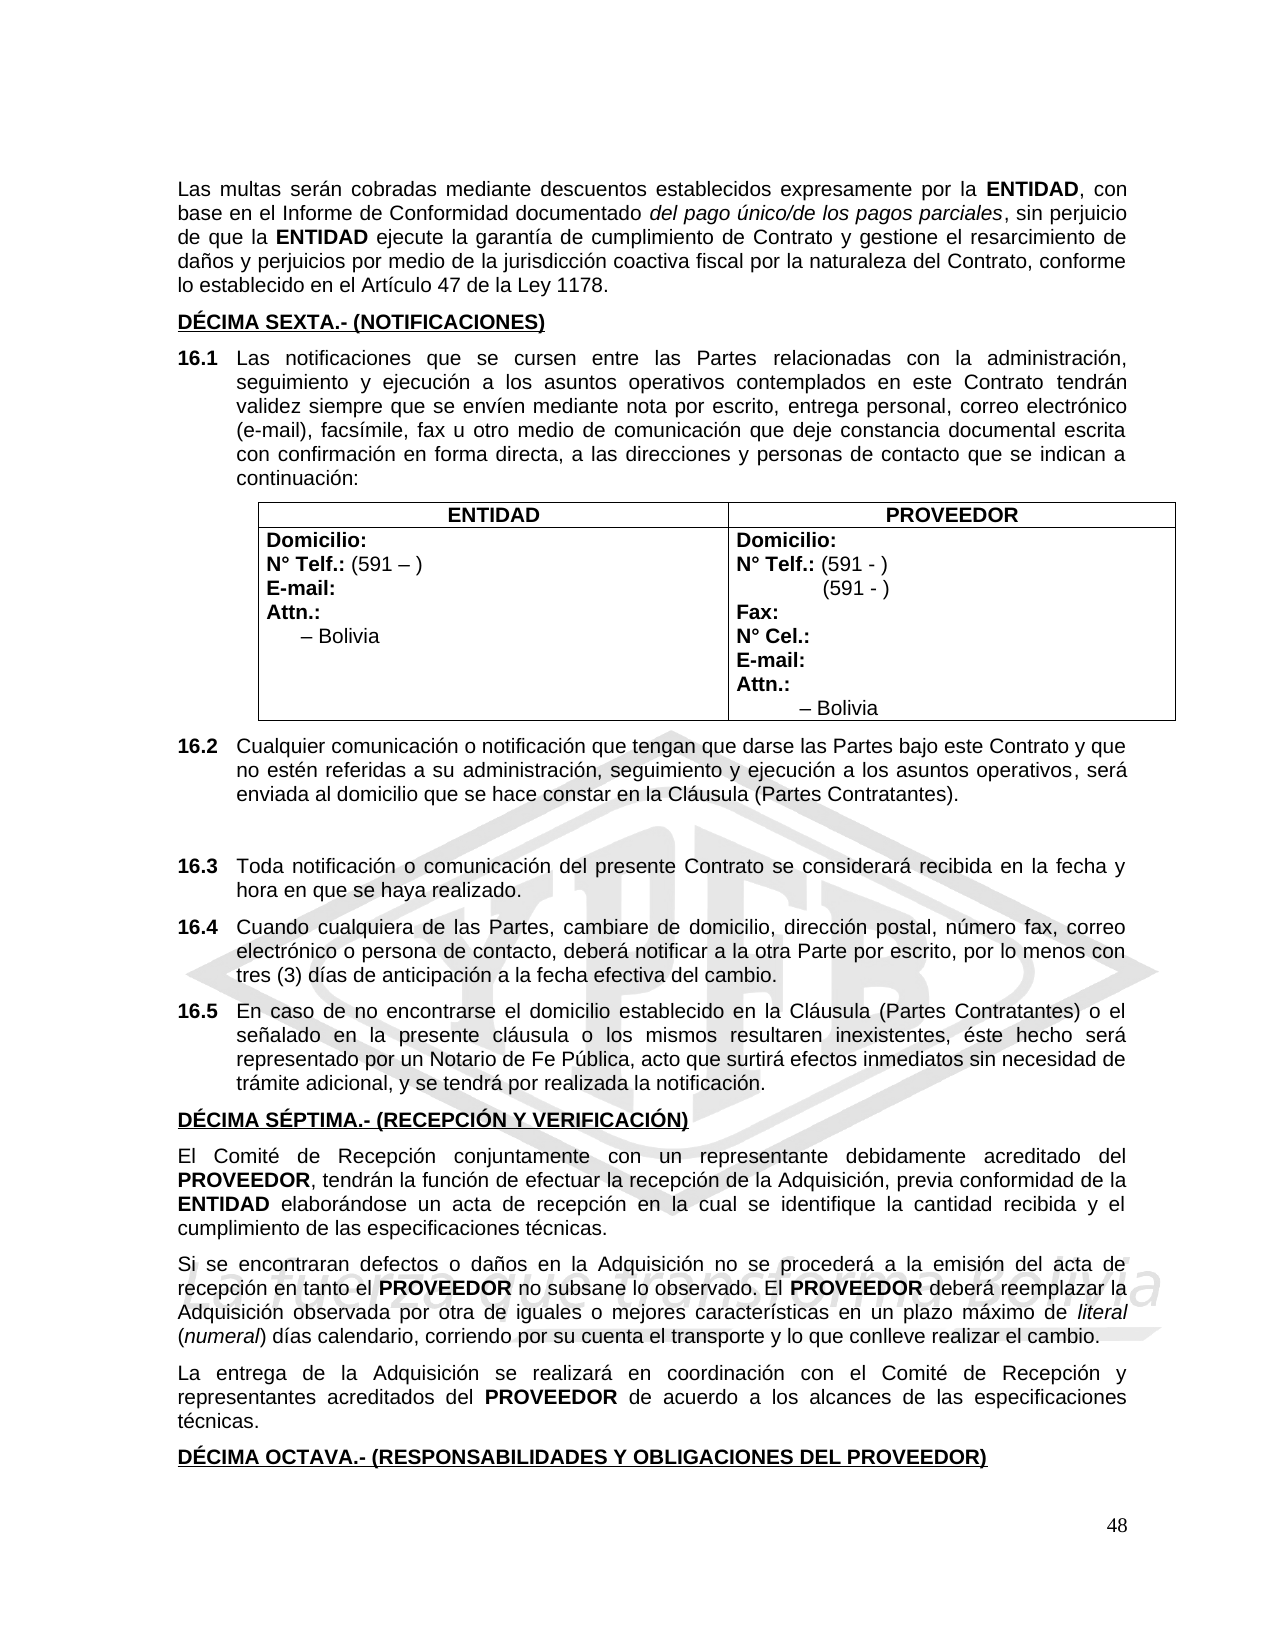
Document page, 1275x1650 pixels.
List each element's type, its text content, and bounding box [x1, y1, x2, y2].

table_cell Domicilio: N° Telf.: (591 – ) E-mail: Attn.: – Bolivia [259, 528, 728, 720]
text DÉCIMA SÉPTIMA.- (RECEPCIÓN Y VERIFICACIÓN) [177, 1107, 1127, 1131]
text DÉCIMA SEXTA.- (NOTIFICACIONES) [177, 309, 1127, 333]
table_header PROVEEDOR [729, 503, 1175, 527]
text Si se encontraran defectos o daños en la Adquisición no se procederá a la emisión del acta de recepción en tanto el PROVEEDOR no subsane lo observado. El PROVEEDOR deberá reemplazar la Adquisición observada por otra de iguales o mejores características en un plazo máximo de literal (numeral) días calendario, corriendo por su cuenta el transporte y lo que conlleve realizar el cambio. [177, 1252, 1127, 1348]
text 16.5 En caso de no encontrarse el domicilio establecido en la Cláusula (Partes Contratantes) o el señalado en la presente cláusula o los mismos resultaren inexistentes, éste hecho será representado por un Notario de Fe Pública, acto que surtirá efectos inmediatos sin necesidad de trámite adicional, y se tendrá por realizada la notificación. [177, 999, 1127, 1095]
text 16.4 Cuando cualquiera de las Partes, cambiare de domicilio, dirección postal, número fax, correo electrónico o persona de contacto, deberá notificar a la otra Parte por escrito, por lo menos con tres (3) días de anticipación a la fecha efectiva del cambio. [177, 915, 1127, 987]
text 16.2 Cualquier comunicación o notificación que tengan que darse las Partes bajo este Contrato y que no estén referidas a su administración, seguimiento y ejecución a los asuntos operativos, será enviada al domicilio que se hace constar en la Cláusula (Partes Contratantes). [177, 733, 1127, 805]
text 16.3 Toda notificación o comunicación del presente Contrato se considerará recibida en la fecha y hora en que se haya realizado. [177, 854, 1127, 902]
text DÉCIMA OCTAVA.- (RESPONSABILIDADES Y OBLIGACIONES DEL PROVEEDOR) [177, 1445, 1127, 1469]
text El Comité de Recepción conjuntamente con un representante debidamente acreditado del PROVEEDOR, tendrán la función de efectuar la recepción de la Adquisición, previa conformidad de la ENTIDAD elaborándose un acta de recepción en la cual se identifique la cantidad recibida y el cumplimiento de las especificaciones técnicas. [177, 1144, 1127, 1240]
text La entrega de la Adquisición se realizará en coordinación con el Comité de Recepción y representantes acreditados del PROVEEDOR de acuerdo a los alcances de las especificaciones técnicas. [177, 1361, 1127, 1432]
table_header ENTIDAD [259, 503, 728, 527]
list 16.1 Las notificaciones que se cursen entre las Partes relacionadas con la administración, seguimiento y ejecución a los asuntos operativos contemplados en este Contrato tendrán validez siempre que se envíen mediante nota por escrito, entrega personal, correo electrónico (e-mail), facsímile, fax u otro medio de comunicación que deje constancia documental escrita con confirmación en forma directa, a las direcciones y personas de contacto que se indican a continuación: [177, 346, 1127, 490]
table_cell Domicilio: N° Telf.: (591 - ) (591 - ) Fax: N° Cel.: E-mail: Attn.: – Bolivia [729, 528, 1175, 720]
text Las multas serán cobradas mediante descuentos establecidos expresamente por la ENTIDAD, con base en el Informe de Conformidad documentado del pago único/de los pagos parciales, sin perjuicio de que la ENTIDAD ejecute la garantía de cumplimiento de Contrato y gestione el resarcimiento de daños y perjuicios por medio de la jurisdicción coactiva fiscal por la naturaleza del Contrato, conforme lo establecido en el Artículo 47 de la Ley 1178. [177, 177, 1127, 297]
